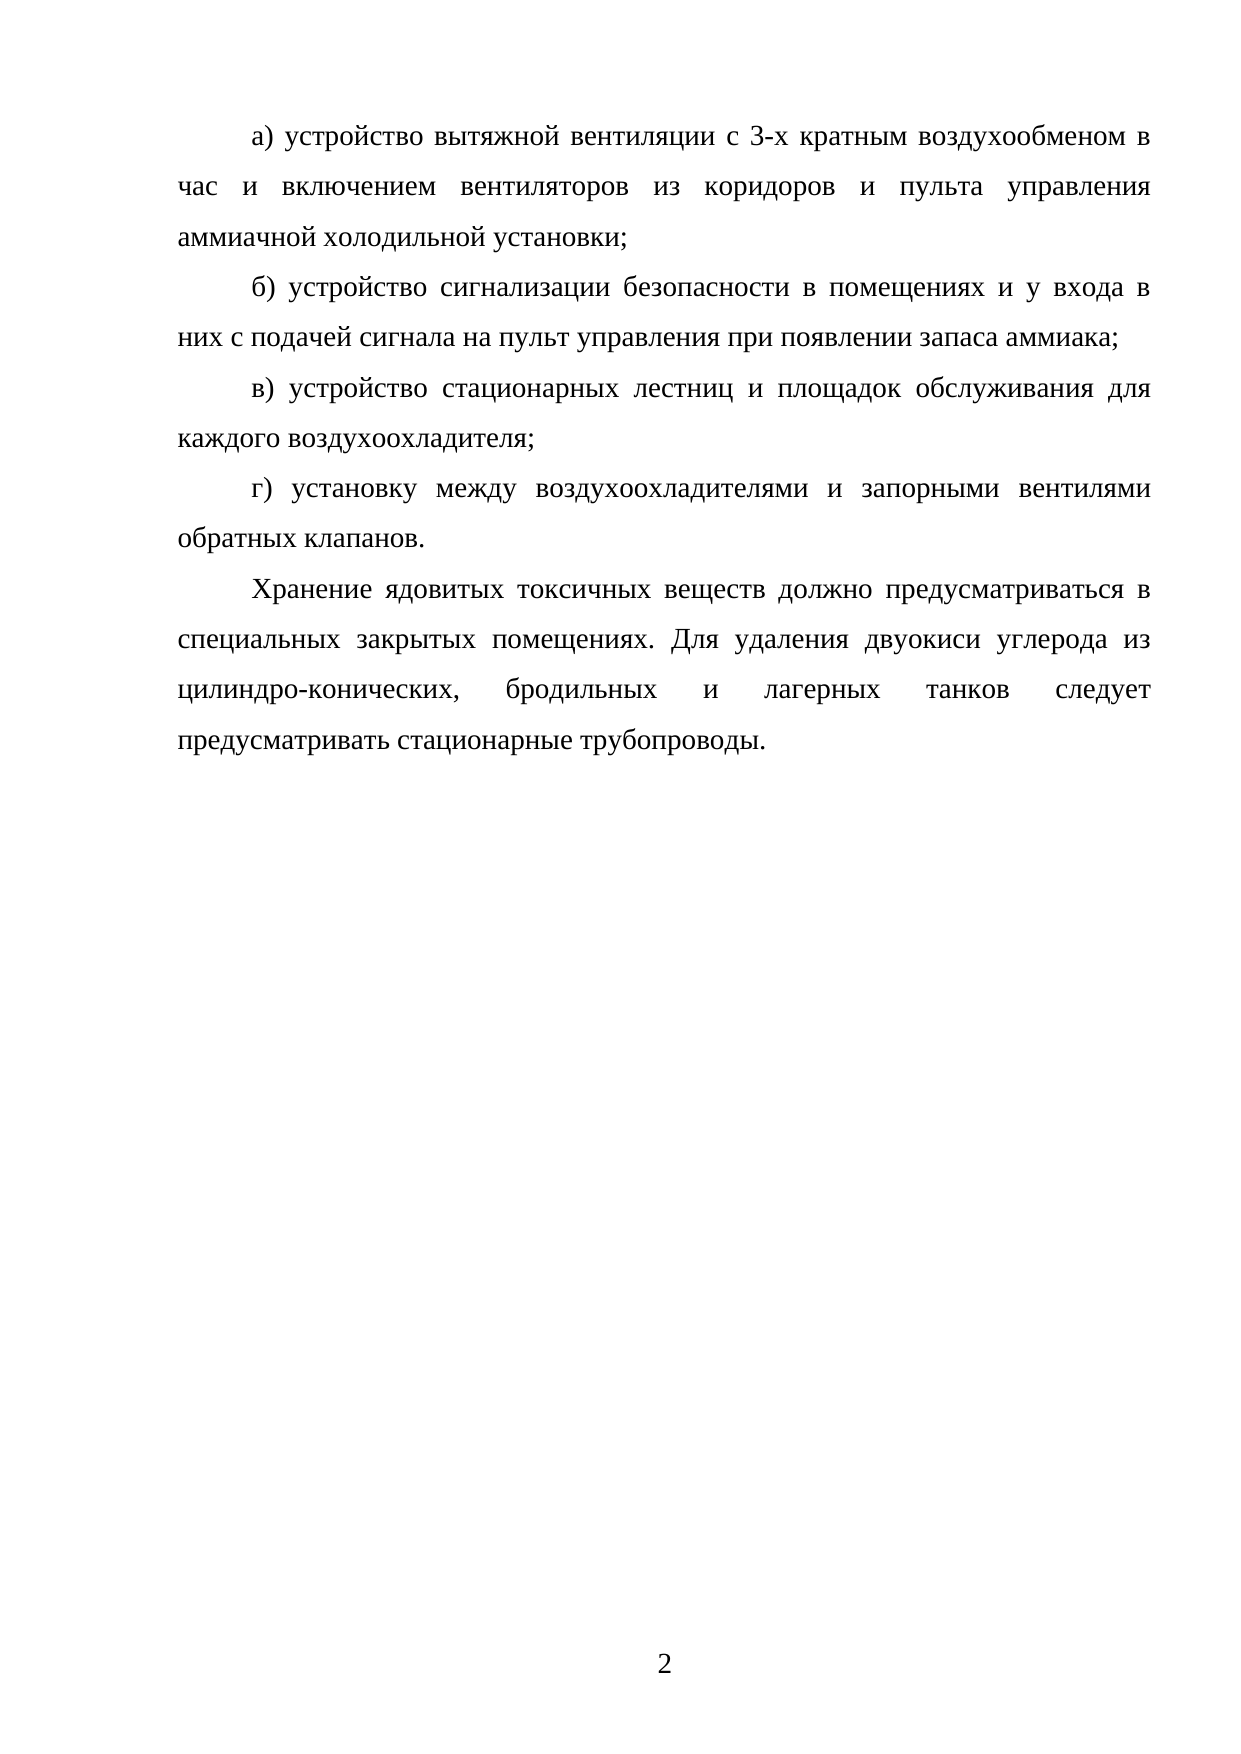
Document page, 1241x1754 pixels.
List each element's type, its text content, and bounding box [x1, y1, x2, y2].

text Хранение ядовитых токсичных веществ должно предусматриваться в специальных закрытых помещениях. Для удаления двуокиси углерода из цилиндро-конических, бродильных и лагерных танков следует предусматривать стационарные трубопроводы. [177, 571, 1152, 755]
text г) установку между воздухоохладителями и запорными вентилями обратных клапанов. [177, 470, 1152, 554]
text а) устройство вытяжной вентиляции с 3-х кратным воздухообменом в час и включением вентиляторов из коридоров и пульта управления аммиачной холодильной установки; [177, 118, 1152, 252]
text б) устройство сигнализации безопасности в помещениях и у входа в них с подачей сигнала на пульт управления при появлении запаса аммиака; [177, 269, 1152, 353]
text в) устройство стационарных лестниц и площадок обслуживания для каждого воздухоохладителя; [177, 370, 1152, 453]
